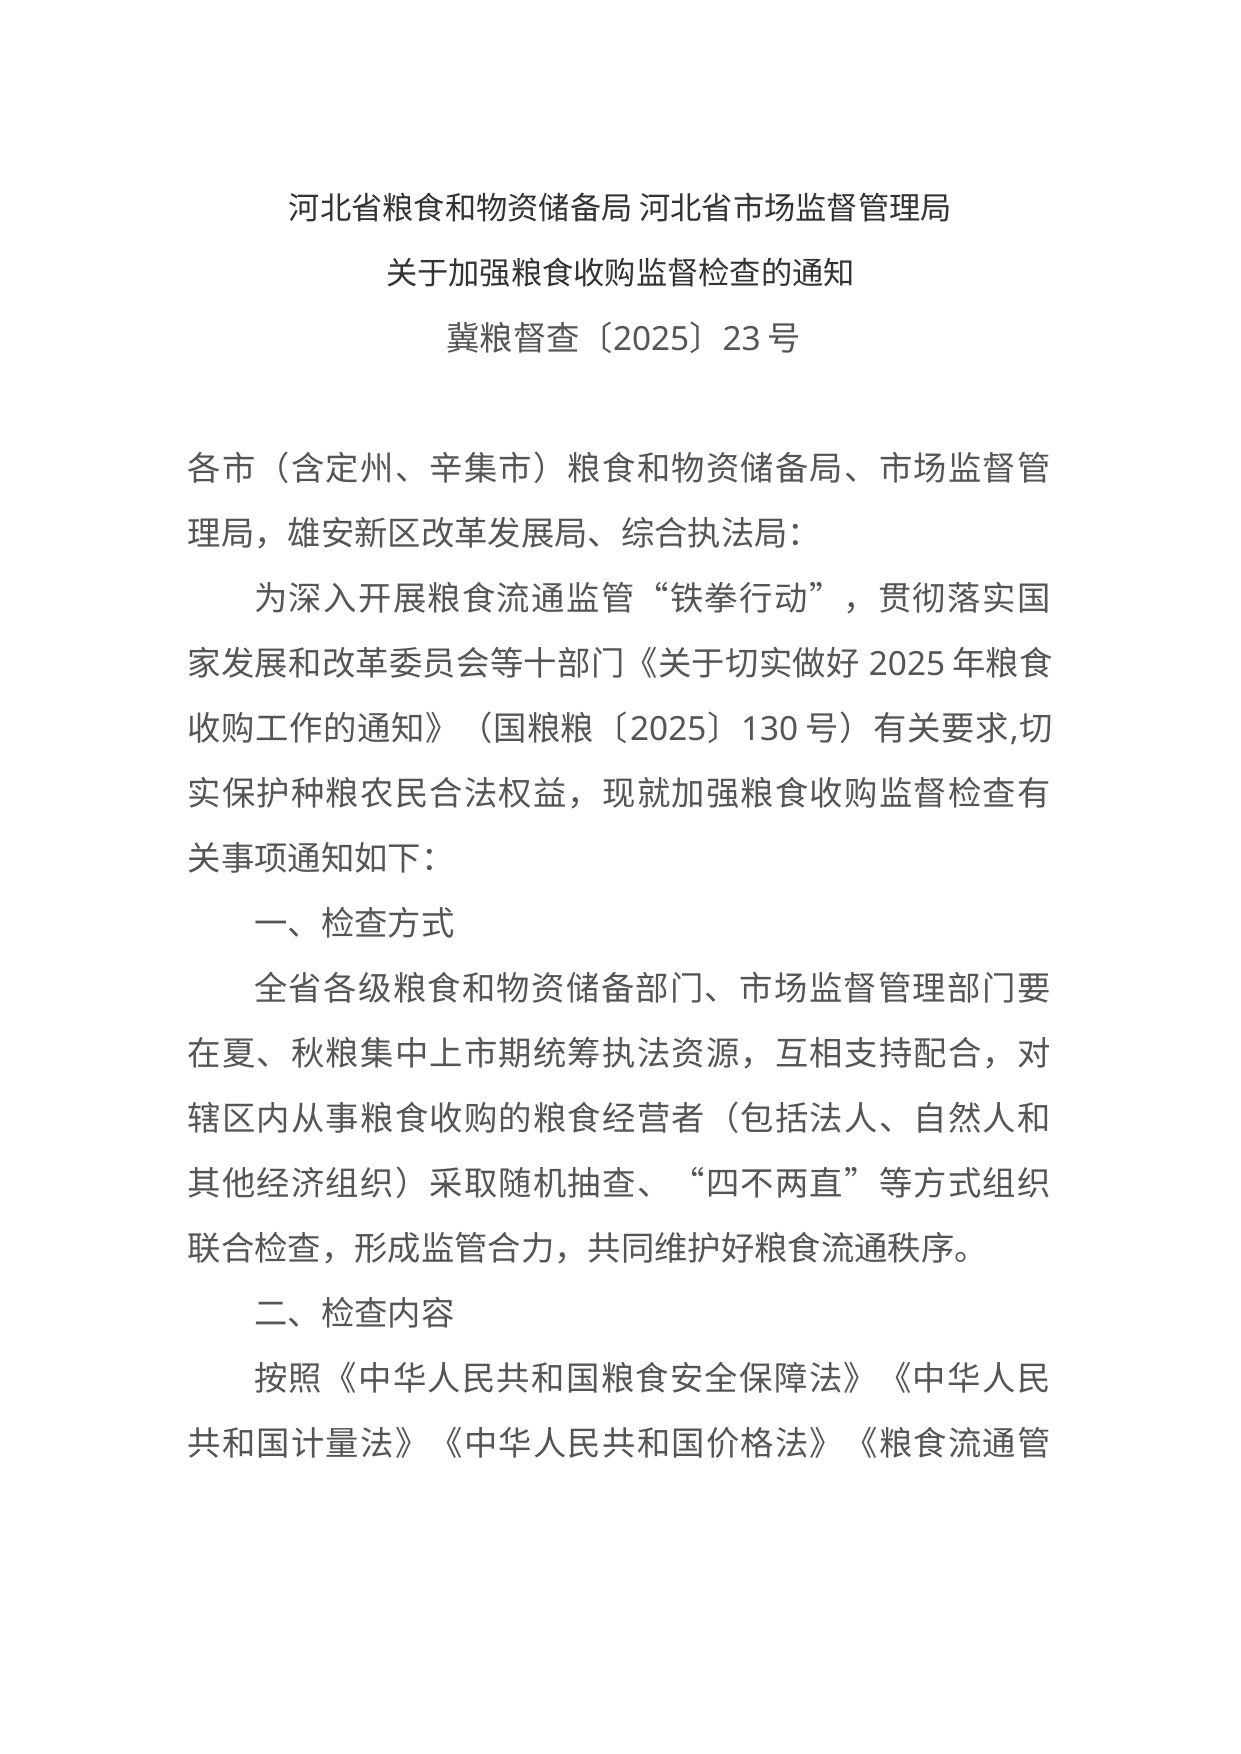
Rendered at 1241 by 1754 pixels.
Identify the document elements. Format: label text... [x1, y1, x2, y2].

text 二、检查内容 [187, 1278, 1053, 1343]
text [187, 1343, 1053, 1473]
text 各市（含定州、辛集市）粮食和物资储备局、市场监督管理局，雄安新区改革发展局、综合执法局： [187, 433, 1053, 563]
text 冀粮督查〔2025〕23号 [187, 303, 1053, 368]
text 河北省粮食和物资储备局 河北省市场监督管理局 关于加强粮食收购监督检查的通知 [187, 173, 1053, 303]
text 一、检查方式 [187, 888, 1053, 953]
text 为深入开展粮食流通监管“铁拳行动”，贯彻落实国家发展和改革委员会等十部门《关于切实做好2025年粮食收购工作的通知》（国粮粮〔2025〕130号）有关要求,切实保护种粮农民合法权益，现就加强粮食收购监督检查有关事项通知如下： [187, 563, 1053, 888]
text 全省各级粮食和物资储备部门、市场监督管理部门要在夏、秋粮集中上市期统筹执法资源，互相支持配合，对辖区内从事粮食收购的粮食经营者（包括法人、自然人和其他经济组织）采取随机抽查、“四不两直”等方式组织联合检查，形成监管合力，共同维护好粮食流通秩序。 [187, 953, 1053, 1278]
